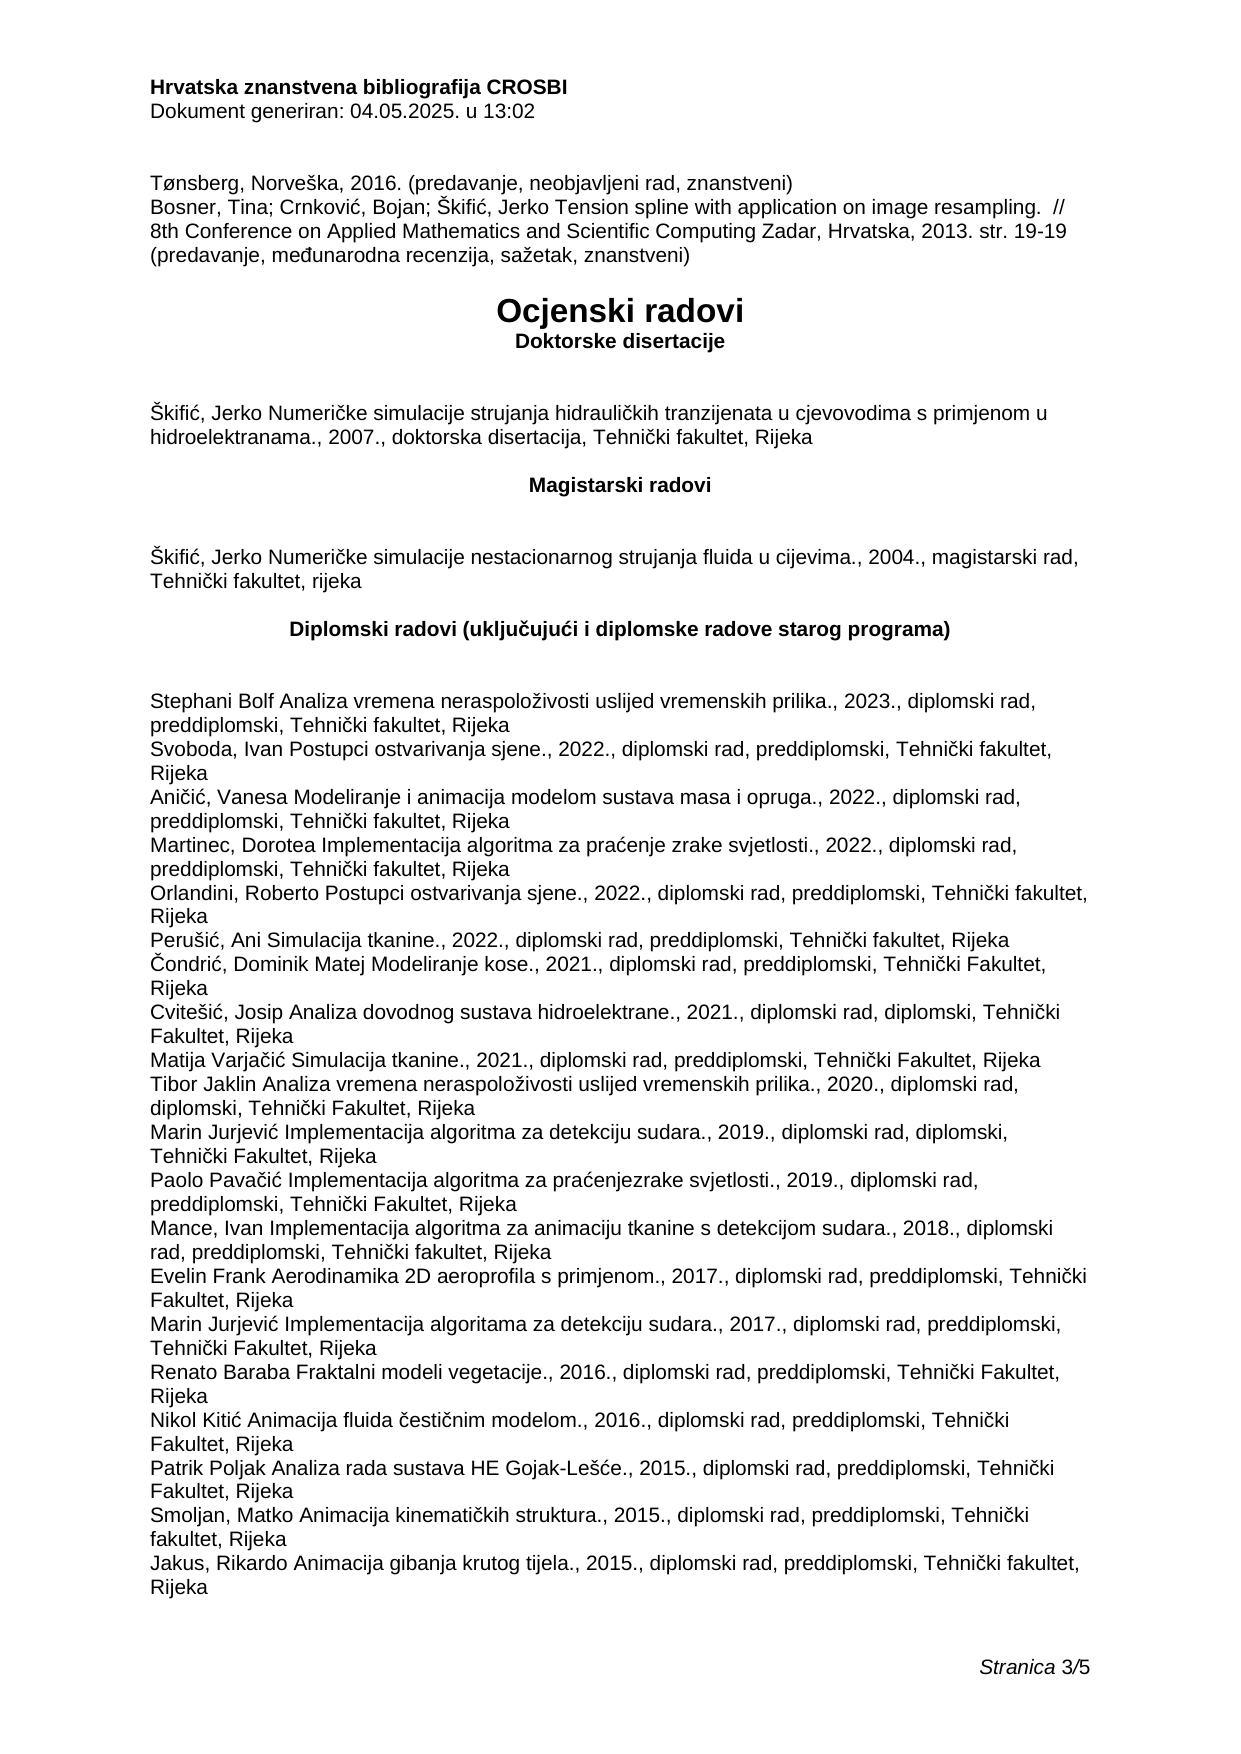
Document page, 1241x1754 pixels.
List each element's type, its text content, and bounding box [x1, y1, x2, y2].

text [150, 171, 1090, 195]
text Renato Baraba [150, 1359, 1090, 1407]
text Čondrić, Dominik Matej [150, 952, 1090, 1000]
text Marin Jurjević [150, 1312, 1090, 1359]
subtitle Doktorske disertacije [150, 329, 1090, 353]
text Škifić, Jerko [150, 401, 1090, 449]
text Evelin Frank [150, 1264, 1090, 1312]
text Smoljan, Matko [150, 1503, 1090, 1551]
text Marin Jurjević [150, 1120, 1090, 1168]
text Jakus, Rikardo [150, 1551, 1090, 1599]
text Cvitešić, Josip [150, 1000, 1090, 1048]
text Paolo Pavačić [150, 1168, 1090, 1216]
text Matija Varjačić [150, 1048, 1090, 1072]
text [150, 195, 1090, 267]
text Mance, Ivan [150, 1216, 1090, 1264]
text Stephani Bolf [150, 689, 1090, 737]
text Aničić, Vanesa [150, 784, 1090, 832]
text Perušić, Ani [150, 928, 1090, 952]
text Nikol Kitić [150, 1407, 1090, 1455]
subtitle Ocjenski radovi [150, 291, 1090, 329]
subtitle Diplomski radovi (uključujući i diplomske radove starog programa) [150, 617, 1090, 641]
subtitle Magistarski radovi [150, 473, 1090, 497]
text Martinec, Dorotea [150, 832, 1090, 880]
text Svoboda, Ivan [150, 737, 1090, 784]
text Patrik Poljak [150, 1455, 1090, 1503]
text Škifić, Jerko [150, 545, 1090, 593]
text Tibor Jaklin [150, 1072, 1090, 1120]
text Orlandini, Roberto [150, 880, 1090, 928]
